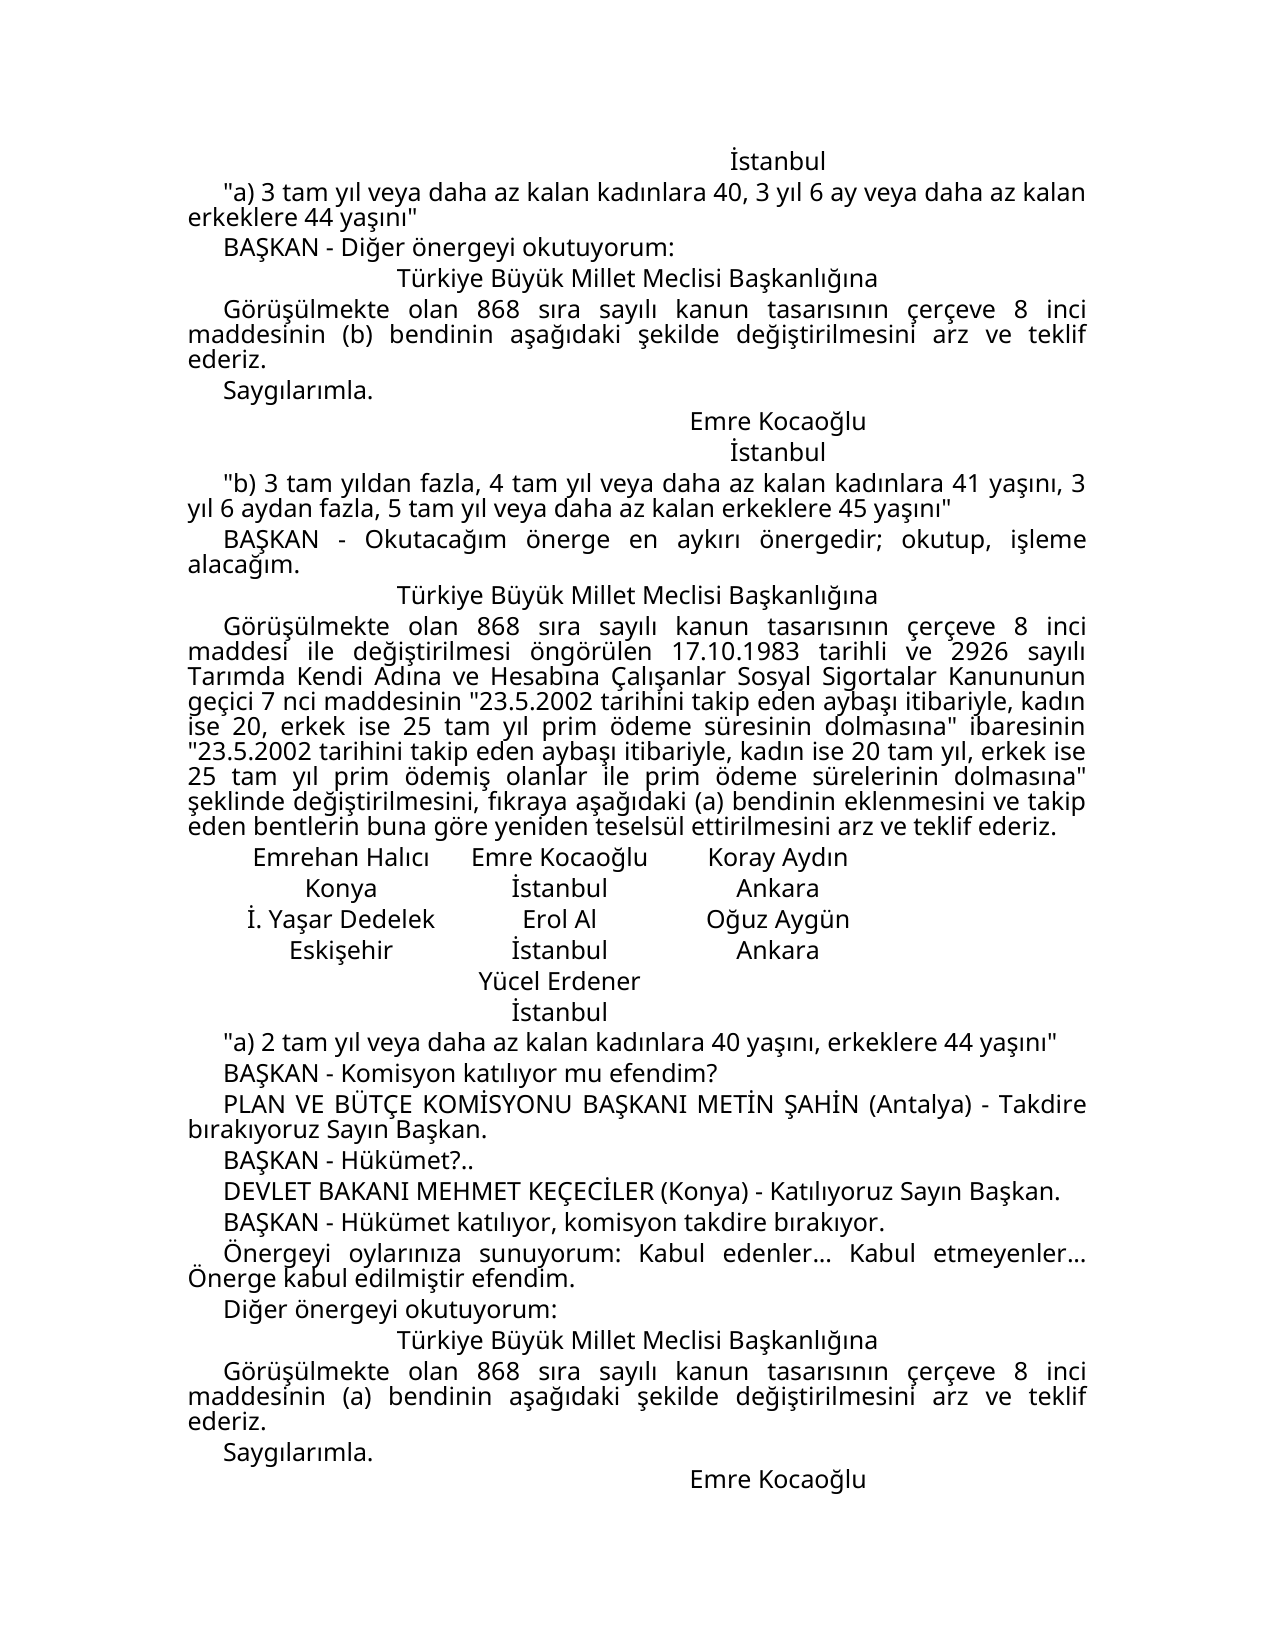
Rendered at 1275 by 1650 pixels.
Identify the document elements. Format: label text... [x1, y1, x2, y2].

text İ. Yaşar Dedelek Erol Al Oğuz Aygün [187, 908, 1087, 933]
text Görüşülmekte olan 868 sıra sayılı kanun tasarısının çerçeve 8 inci maddesi ile değiştirilmesi öngörülen 17.10.1983 tarihli ve 2926 sayılı Tarımda Kendi Adına ve Hesabına Çalışanlar Sosyal Sigortalar Kanununun geçici 7 nci maddesinin "23.5.2002 tarihini takip eden aybaşı itibariyle, kadın ise 20, erkek ise 25 tam yıl prim ödeme süresinin dolmasına" ibaresinin "23.5.2002 tarihini takip eden aybaşı itibariyle, kadın ise 20 tam yıl, erkek ise 25 tam yıl prim ödemiş olanlar ile prim ödeme sürelerinin dolmasına" şeklinde değiştirilmesini, fıkraya aşağıdaki (a) bendinin eklenmesini ve takip eden bentlerin buna göre yeniden teselsül ettirilmesini arz ve teklif ederiz. [187, 615, 1087, 840]
text İstanbul [187, 150, 1087, 175]
text Emrehan Halıcı Emre Kocaoğlu Koray Aydın [187, 846, 1087, 871]
text BAŞKAN - Hükümet katılıyor, komisyon takdire bırakıyor. [187, 1212, 1087, 1237]
text "a) 3 tam yıl veya daha az kalan kadınlara 40, 3 yıl 6 ay veya daha az kalan erkeklere 44 yaşını" [187, 181, 1087, 231]
text "a) 2 tam yıl veya daha az kalan kadınlara 40 yaşını, erkeklere 44 yaşını" [187, 1032, 1087, 1057]
text Görüşülmekte olan 868 sıra sayılı kanun tasarısının çerçeve 8 inci maddesinin (b) bendinin aşağıdaki şekilde değiştirilmesini arz ve teklif ederiz. [187, 299, 1087, 374]
text DEVLET BAKANI MEHMET KEÇECİLER (Konya) - Katılıyoruz Sayın Başkan. [187, 1181, 1087, 1206]
text Konya İstanbul Ankara [187, 877, 1087, 902]
text PLAN VE BÜTÇE KOMİSYONU BAŞKANI METİN ŞAHİN (Antalya) - Takdire bırakıyoruz Sayın Başkan. [187, 1094, 1087, 1144]
text Türkiye Büyük Millet Meclisi Başkanlığına [187, 1329, 1087, 1354]
text "b) 3 tam yıldan fazla, 4 tam yıl veya daha az kalan kadınlara 41 yaşını, 3 yıl 6 aydan fazla, 5 tam yıl veya daha az kalan erkeklere 45 yaşını" [187, 472, 1087, 522]
text Emre Kocaoğlu [187, 411, 1087, 436]
text Eskişehir İstanbul Ankara [187, 939, 1087, 964]
text İstanbul [187, 442, 1087, 467]
text BAŞKAN - Komisyon katılıyor mu efendim? [187, 1063, 1087, 1088]
text Önergeyi oylarınıza sunuyorum: Kabul edenler... Kabul etmeyenler... Önerge kabul edilmiştir efendim. [187, 1242, 1087, 1292]
text Saygılarımla. [187, 380, 1087, 405]
text İstanbul [187, 1001, 1087, 1026]
text Türkiye Büyük Millet Meclisi Başkanlığına [187, 584, 1087, 609]
text Görüşülmekte olan 868 sıra sayılı kanun tasarısının çerçeve 8 inci maddesinin (a) bendinin aşağıdaki şekilde değiştirilmesini arz ve teklif ederiz. [187, 1360, 1087, 1435]
text Diğer önergeyi okutuyorum: [187, 1298, 1087, 1323]
text Emre Kocaoğlu [187, 1472, 1087, 1493]
text BAŞKAN - Okutacağım önerge en aykırı önergedir; okutup, işleme alacağım. [187, 528, 1087, 578]
text Yücel Erdener [187, 970, 1087, 995]
text BAŞKAN - Diğer önergeyi okutuyorum: [187, 237, 1087, 262]
text Saygılarımla. [187, 1441, 1087, 1466]
text Türkiye Büyük Millet Meclisi Başkanlığına [187, 268, 1087, 293]
text BAŞKAN - Hükümet?.. [187, 1150, 1087, 1175]
